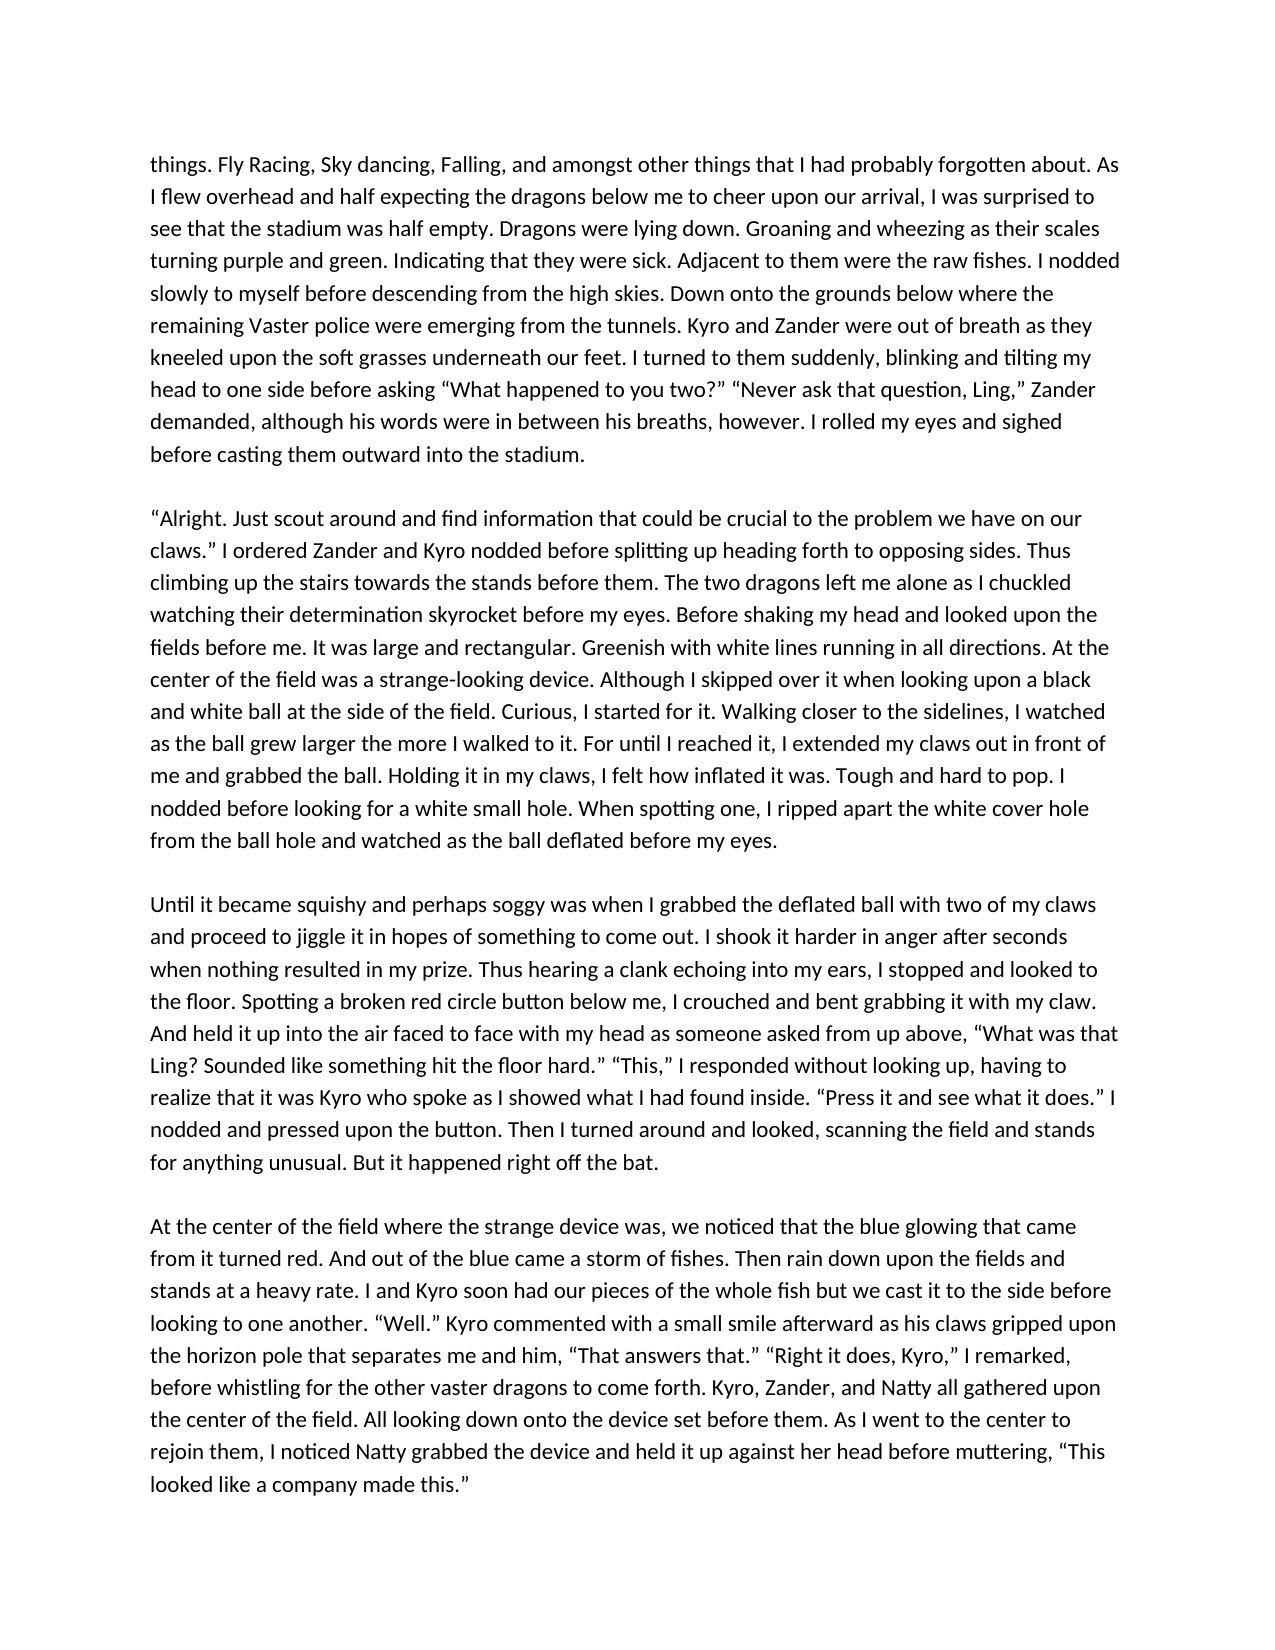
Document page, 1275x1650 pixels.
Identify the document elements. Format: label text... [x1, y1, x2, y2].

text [150, 150, 1125, 468]
text At the center of the field where the strange device was, we noticed that the blue glowing that came from it turned red. And out of the blue came a storm of fishes. Then rain down upon the fields and stands at a heavy rate. I and Kyro soon had our pieces of the whole fish but we cast it to the side before looking to one another. “Well.” Kyro commented with a small smile afterward as his claws gripped upon the horizon pole that separates me and him, “That answers that.” “Right it does, Kyro,” I remarked, before whistling for the other vaster dragons to come forth. Kyro, Zander, and Natty all gathered upon the center of the field. All looking down onto the device set before them. As I went to the center to rejoin them, I noticed Natty grabbed the device and held it up against her head before muttering, “This looked like a company made this.” [150, 1212, 1125, 1498]
text “Alright. Just scout around and find information that could be crucial to the problem we have on our claws.” I ordered Zander and Kyro nodded before splitting up heading forth to opposing sides. Thus climbing up the stairs towards the stands before them. The two dragons left me alone as I chuckled watching their determination skyrocket before my eyes. Before shaking my head and looked upon the fields before me. It was large and rectangular. Greenish with white lines running in all directions. At the center of the field was a strange-looking device. Although I skipped over it when looking upon a black and white ball at the side of the field. Curious, I started for it. Walking closer to the sidelines, I watched as the ball grew larger the more I walked to it. For until I reached it, I extended my claws out in front of me and grabbed the ball. Holding it in my claws, I felt how inflated it was. Tough and hard to pop. I nodded before looking for a white small hole. When spotting one, I ripped apart the white cover hole from the ball hole and watched as the ball deflated before my eyes. [150, 504, 1125, 854]
text Until it became squishy and perhaps soggy was when I grabbed the deflated ball with two of my claws and proceed to jiggle it in hopes of something to come out. I shook it harder in anger after seconds when nothing resulted in my prize. Thus hearing a clank echoing into my ears, I stopped and looked to the floor. Spotting a broken red circle button below me, I crouched and bent grabbing it with my claw. And held it up into the air faced to face with my head as someone asked from up above, “What was that Ling? Sounded like something hit the floor hard.” “This,” I responded without looking up, having to realize that it was Kyro who spoke as I showed what I had found inside. “Press it and see what it does.” I nodded and pressed upon the button. Then I turned around and looked, scanning the field and stands for anything unusual. But it happened right off the bat. [150, 890, 1125, 1176]
